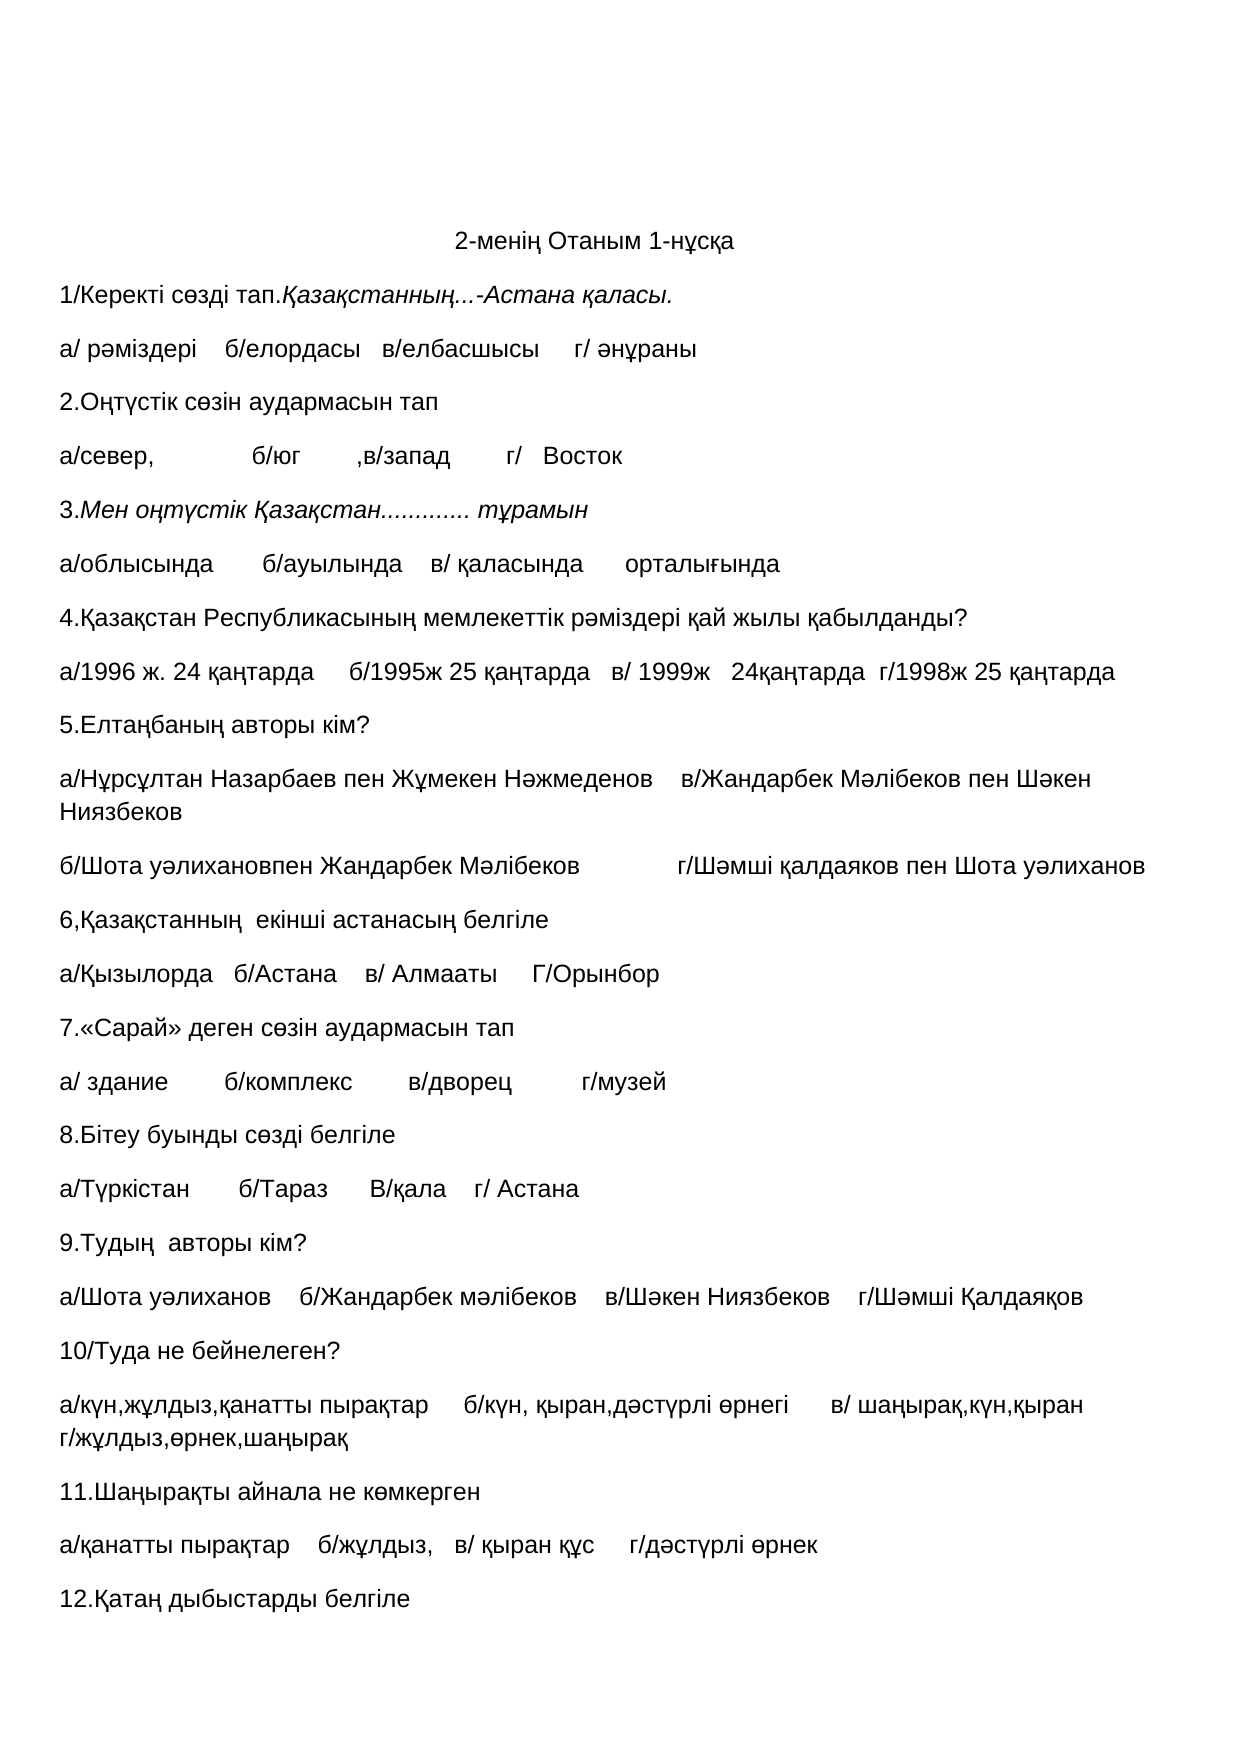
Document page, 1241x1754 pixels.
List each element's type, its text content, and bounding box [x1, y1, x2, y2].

text а/Шота уәлиханов б/Жандарбек мәлібеков в/Шәкен Ниязбеков г/Шәмші Қалдаяқов [59, 1282, 1152, 1311]
text а/Түркістан б/Тараз В/қала г/ Астана [59, 1174, 1152, 1203]
text 3.Мен оңтүстік Қазақстан............. тұрамын [59, 495, 1152, 524]
text 4.Қазақстан Республикасының мемлекеттік рәміздері қай жылы қабылданды? [59, 603, 1152, 632]
text б/Шота уәлихановпен Жандарбек Мәлібеков г/Шәмші қалдаяков пен Шота уәлиханов [59, 851, 1152, 880]
text а/ рәміздері б/елордасы в/елбасшысы г/ әнұраны [59, 333, 1152, 362]
text 5.Елтаңбаның авторы кім? [59, 711, 1152, 739]
text 11.Шаңырақты айнала не көмкерген [59, 1477, 1152, 1505]
text 10/Туда не бейнелеген? [59, 1336, 1152, 1365]
text а/ здание б/комплекс в/дворец г/музей [59, 1067, 1152, 1095]
text 6,Қазақстанның екінші астанасың белгіле [59, 905, 1152, 934]
text а/облысында б/ауылында в/ қаласында орталығында [59, 549, 1152, 578]
text а/қанатты пырақтар б/жұлдыз, в/ қыран құс г/дәстүрлі өрнек [59, 1531, 1152, 1559]
text 7.«Сарай» деген сөзін аудармасын тап [59, 1013, 1152, 1042]
text а/1996 ж. 24 қаңтарда б/1995ж 25 қаңтарда в/ 1999ж 24қаңтарда г/1998ж 25 қаңтарда [59, 657, 1152, 685]
text а/Нұрсұлтан Назарбаев пен Жұмекен Нәжмеденов в/Жандарбек Мәлібеков пен Шәкен Ниязбеков [59, 764, 1152, 826]
text 8.Бітеу буынды сөзді белгіле [59, 1121, 1152, 1149]
text 1/Керекті сөзді тап.Қазақстанның...-Астана қаласы. [59, 280, 1152, 308]
text а/север, б/юг ,в/запад г/ Восток [59, 441, 1152, 470]
text а/күн,жұлдыз,қанатты пырақтар б/күн, қыран,дәстүрлі өрнегі в/ шаңырақ,күн,қыран г/жұлдыз,өрнек,шаңырақ [59, 1390, 1152, 1452]
text 2.Оңтүстік сөзін аудармасын тап [59, 387, 1152, 416]
text 9.Тудың авторы кім? [59, 1228, 1152, 1257]
text 2-менің Отаным 1-нұсқа [59, 226, 1152, 254]
text 12.Қатаң дыбыстарды белгіле [59, 1584, 1152, 1613]
text а/Қызылорда б/Астана в/ Алмааты Г/Орынбор [59, 959, 1152, 988]
